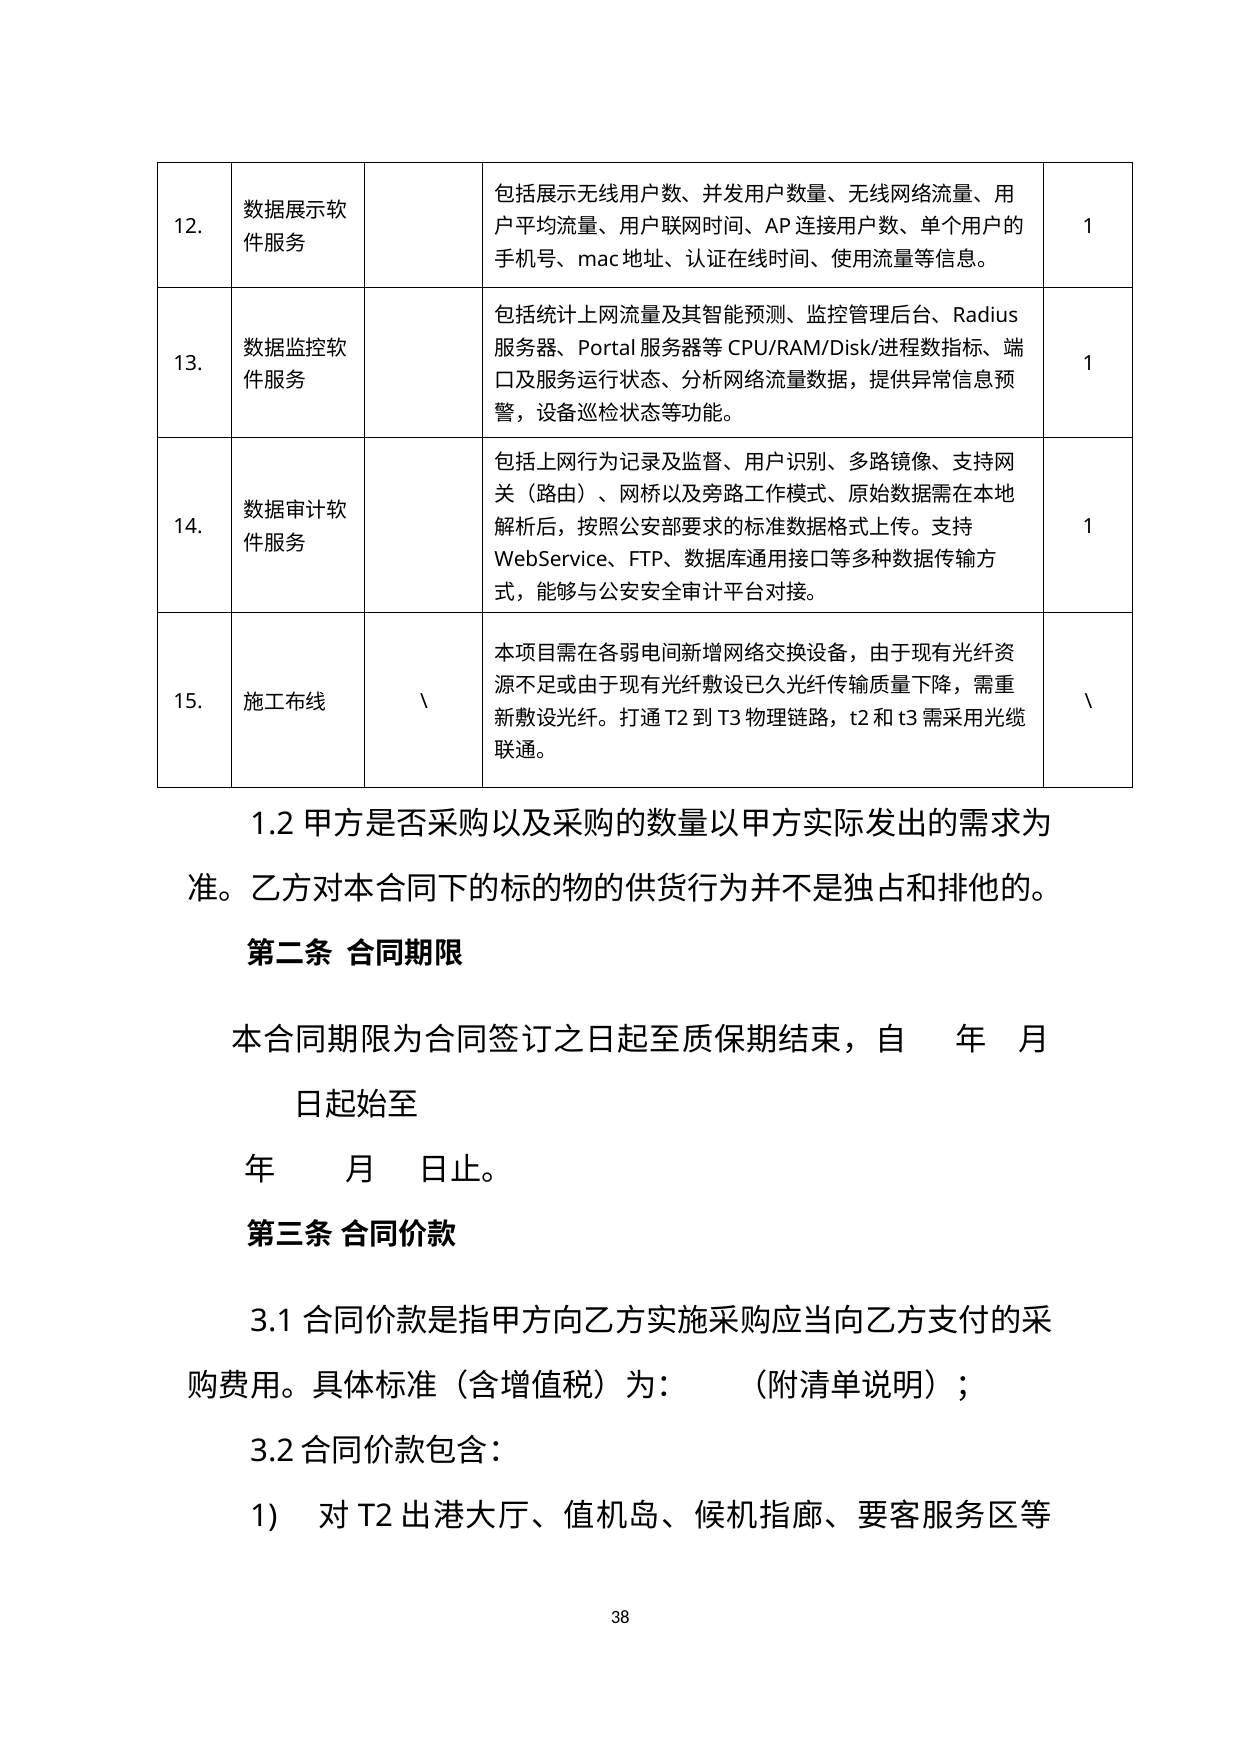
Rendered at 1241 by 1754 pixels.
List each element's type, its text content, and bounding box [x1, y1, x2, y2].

text 3.2合同价款包含： [187, 1415, 1053, 1480]
table_cell 数据监控软件服务 [232, 288, 364, 437]
table_cell 包括上网行为记录及监督、用户识别、多路镜像、支持网关（路由）、网桥以及旁路工作模式、原始数据需在本地解析后，按照公安部要求的标准数据格式上传。支持WebService、FTP、数据库通用接口等多种数据传输方式，能够与公安安全审计平台对接。 [483, 438, 1043, 612]
table_cell \ [365, 613, 482, 787]
subtitle 第三条 合同价款 [187, 1199, 1053, 1264]
text 年 月 日止。 [187, 1134, 1053, 1199]
table_cell 本项目需在各弱电间新增网络交换设备，由于现有光纤资源不足或由于现有光纤敷设已久光纤传输质量下降，需重新敷设光纤。打通T2到T3物理链路，t2和t3需采用光缆联通。 [483, 613, 1043, 787]
table_cell [158, 163, 231, 287]
table_cell 1 [1044, 163, 1132, 287]
table_cell [158, 613, 231, 787]
table_cell 数据展示软件服务 [232, 163, 364, 287]
table_cell [365, 288, 482, 437]
table_cell 数据审计软件服务 [232, 438, 364, 612]
table_cell [365, 438, 482, 612]
table_cell [158, 288, 231, 437]
table_cell 1 [1044, 288, 1132, 437]
table_cell 包括统计上网流量及其智能预测、监控管理后台、Radius服务器、Portal服务器等CPU/RAM/Disk/进程数指标、端口及服务运行状态、分析网络流量数据，提供异常信息预警，设备巡检状态等功能。 [483, 288, 1043, 437]
text 3.1 合同价款是指甲方向乙方实施采购应当向乙方支付的采购费用。具体标准（含增值税）为： （附清单说明）； [187, 1285, 1053, 1415]
table_cell 包括展示无线用户数、并发用户数量、无线网络流量、用户平均流量、用户联网时间、AP连接用户数、单个用户的手机号、mac地址、认证在线时间、使用流量等信息。 [483, 163, 1043, 287]
table_cell \ [1044, 613, 1132, 787]
subtitle 第二条 合同期限 [187, 918, 1053, 983]
table_cell 1 [1044, 438, 1132, 612]
table_cell [365, 163, 482, 287]
text 1.2 甲方是否采购以及采购的数量以甲方实际发出的需求为准。乙方对本合同下的标的物的供货行为并不是独占和排他的。 [187, 788, 1053, 918]
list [187, 1480, 1053, 1545]
table_cell [158, 438, 231, 612]
table_cell 施工布线 [232, 613, 364, 787]
text 本合同期限为合同签订之日起至质保期结束，自 年 月 日起始至 [231, 1004, 1053, 1134]
